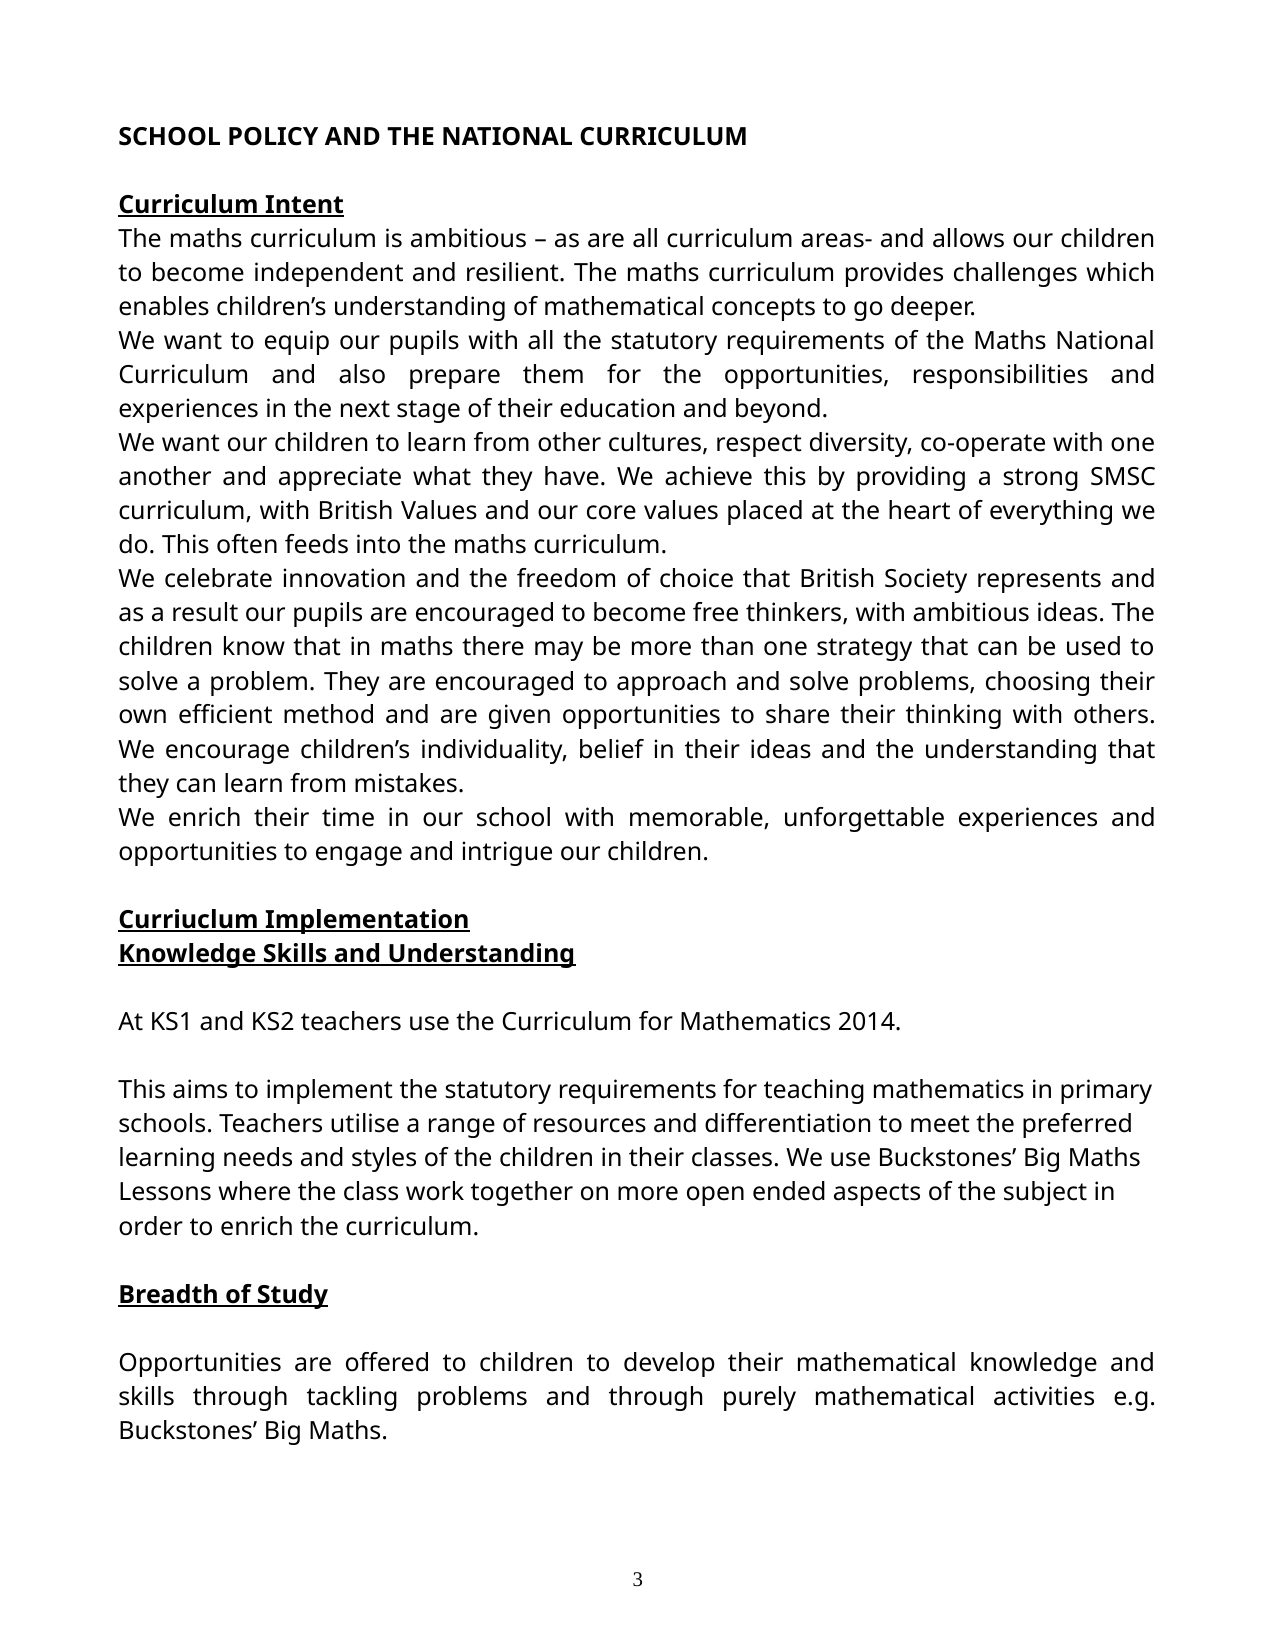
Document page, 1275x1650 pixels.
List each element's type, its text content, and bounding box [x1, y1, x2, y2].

text This aims to implement the statutory requirements for teaching mathematics in primary schools. Teachers utilise a range of resources and differentiation to meet the preferred learning needs and styles of the children in their classes. We use Buckstones’ Big Maths Lessons where the class work together on more open ended aspects of the subject in order to enrich the curriculum. [118, 1072, 1157, 1242]
list Opportunities are offered to children to develop their mathematical knowledge and skills through tackling problems and through purely mathematical activities e.g. Buckstones’ Big Maths. [118, 1344, 1157, 1447]
list We celebrate innovation and the freedom of choice that British Society represents and as a result our pupils are encouraged to become free thinkers, with ambitious ideas. The children know that in maths there may be more than one strategy that can be used to solve a problem. They are encouraged to approach and solve problems, choosing their own efficient method and are given opportunities to share their thinking with others. We encourage children’s individuality, belief in their ideas and the understanding that they can learn from mistakes. [118, 561, 1157, 799]
list At KS1 and KS2 teachers use the Curriculum for Mathematics 2014. [118, 1004, 1157, 1038]
list We enrich their time in our school with memorable, unforgettable experiences and opportunities to engage and intrigue our children. [118, 799, 1157, 867]
list Knowledge Skills and Understanding [118, 936, 1157, 970]
list We want to equip our pupils with all the statutory requirements of the Maths National Curriculum and also prepare them for the opportunities, responsibilities and experiences in the next stage of their education and beyond. [118, 322, 1157, 425]
list SCHOOL POLICY AND THE NATIONAL CURRICULUM [118, 118, 1157, 152]
list Curriuclum Implementation [118, 902, 1157, 936]
list The maths curriculum is ambitious – as are all curriculum areas- and allows our children to become independent and resilient. The maths curriculum provides challenges which enables children’s understanding of mathematical concepts to go deeper. [118, 220, 1157, 322]
list Breadth of Study [118, 1276, 1157, 1310]
list Curriculum Intent [118, 186, 1157, 220]
list We want our children to learn from other cultures, respect diversity, co-operate with one another and appreciate what they have. We achieve this by providing a strong SMSC curriculum, with British Values and our core values placed at the heart of everything we do. This often feeds into the maths curriculum. [118, 425, 1157, 561]
